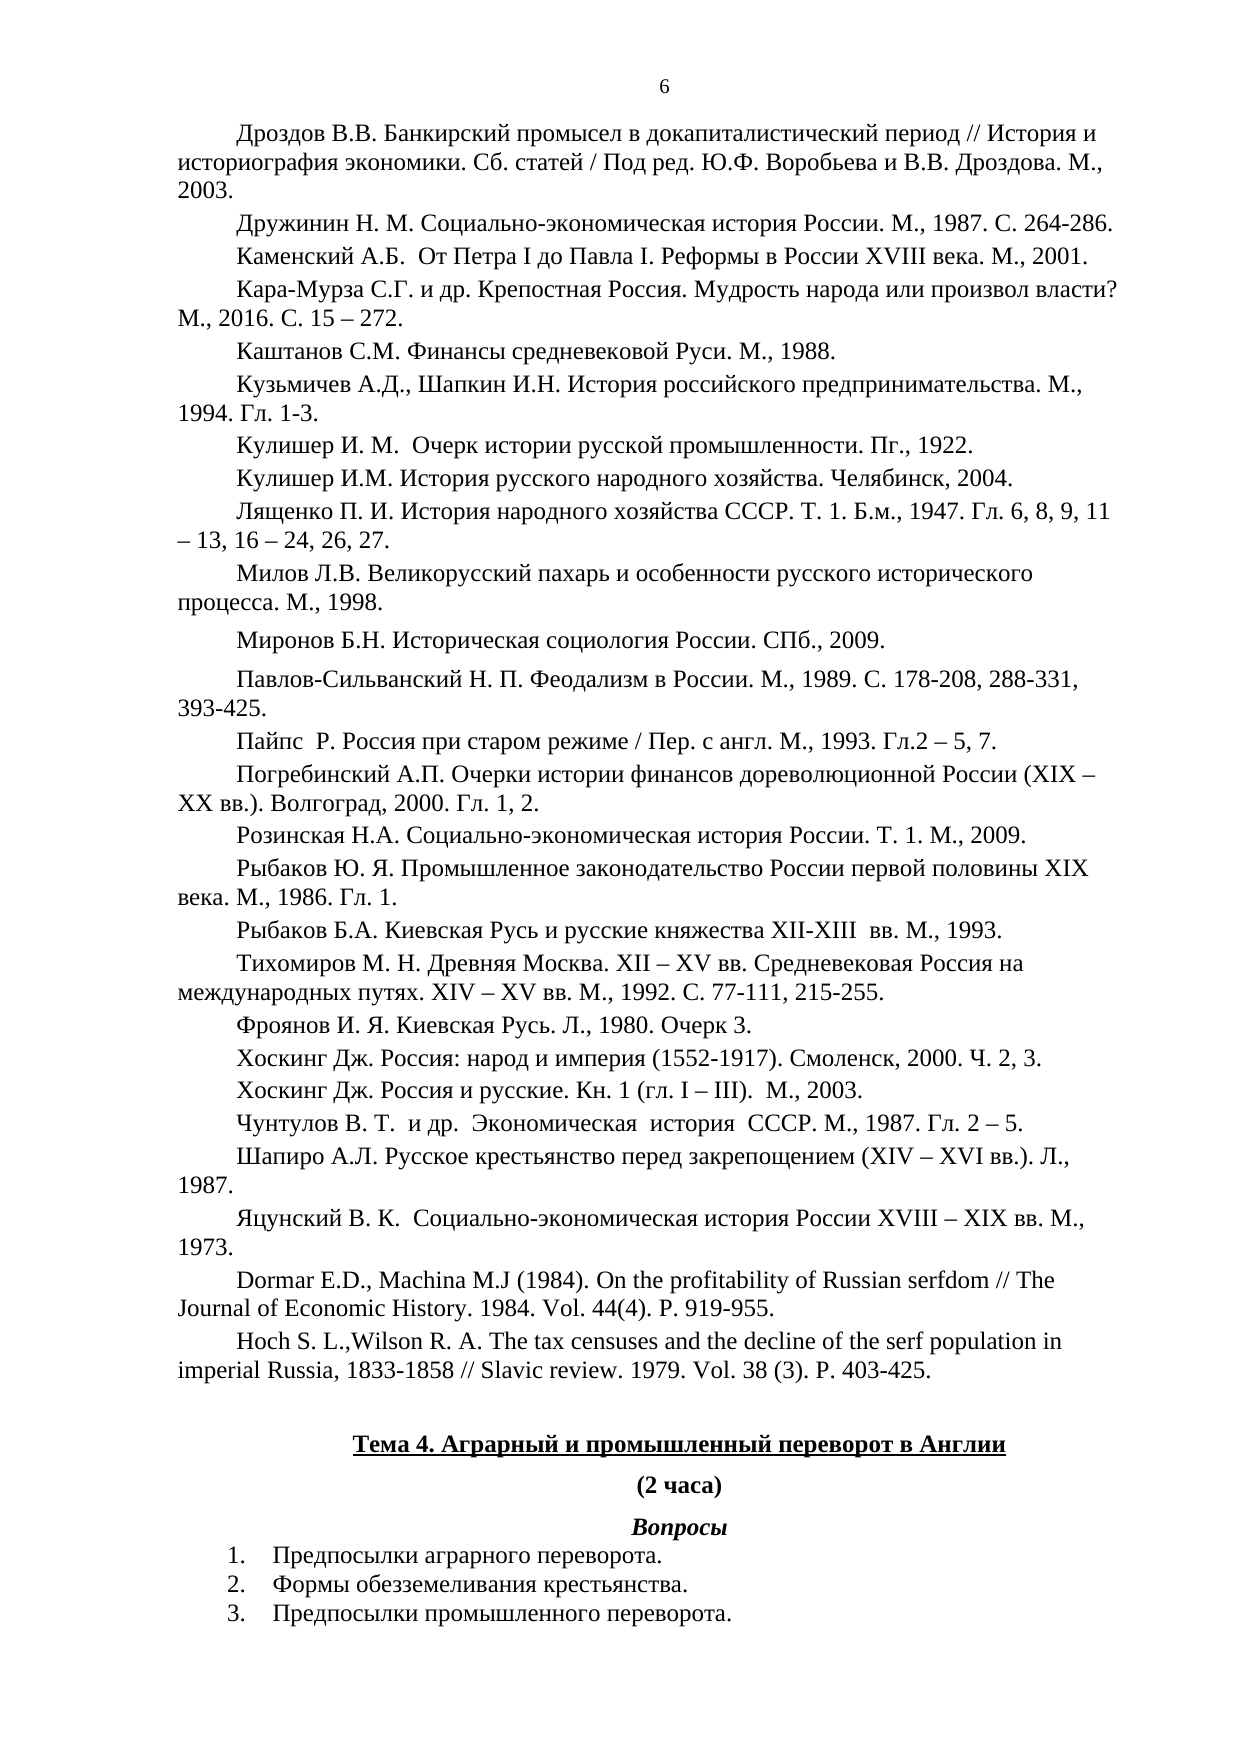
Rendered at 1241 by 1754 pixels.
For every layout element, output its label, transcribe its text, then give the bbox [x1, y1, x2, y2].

text Хоскинг Дж. Россия и русские. Кн. 1 (гл. I – III). М., 2003. [177, 1076, 1122, 1104]
text Рыбаков Ю. Я. Промышленное законодательство России первой половины XIX века. М., 1986. Гл. 1. [177, 853, 1122, 911]
text Погребинский А.П. Очерки истории финансов дореволюционной России (XIX – XX вв.). Волгоград, 2000. Гл. 1, 2. [177, 759, 1122, 816]
text Каштанов С.М. Финансы средневековой Руси. М., 1988. [177, 336, 1122, 365]
text Вопросы [177, 1512, 1122, 1541]
text Рыбаков Б.А. Киевская Русь и русские княжества XII-XIII вв. М., 1993. [177, 915, 1122, 944]
text Кара-Мурза С.Г. и др. Крепостная Россия. Мудрость народа или произвол власти? М., 2016. С. 15 – 272. [177, 274, 1122, 332]
text Hoch S. L.,Wilson R. A. The tax censuses and the decline of the serf population in imperial Russia, 1833-1858 // Slavic review. 1979. Vol. 38 (3). P. 403-425. [177, 1326, 1122, 1384]
text Шапиро А.Л. Русское крестьянство перед закрепощением (XIV – XVI вв.). Л., 1987. [177, 1141, 1122, 1199]
text Чунтулов В. Т. и др. Экономическая история СССР. М., 1987. Гл. 2 – 5. [177, 1108, 1122, 1137]
text Яцунский В. К. Социально-экономическая история России XVIII – XIX вв. М., 1973. [177, 1203, 1122, 1261]
text Дроздов В.В. Банкирский промысел в докапиталистический период // История и историография экономики. Сб. статей / Под ред. Ю.Ф. Воробьева и В.В. Дроздова. М., 2003. [177, 118, 1122, 204]
text Павлов-Сильванский Н. П. Феодализм в России. М., 1989. С. 178-208, 288-331, 393-425. [177, 664, 1122, 722]
text Дружинин Н. М. Социально-экономическая история России. М., 1987. С. 264-286. [177, 208, 1122, 237]
text Dormar E.D., Machina M.J (1984). On the profitability of Russian serfdom // The Journal of Economic History. 1984. Vol. 44(4). P. 919-955. [177, 1265, 1122, 1322]
text Милов Л.В. Великорусский пахарь и особенности русского исторического процесса. М., 1998. [177, 558, 1122, 616]
list Предпосылки аграрного переворота. [177, 1541, 1122, 1569]
list Предпосылки промышленного переворота. [177, 1598, 1122, 1627]
list Формы обезземеливания крестьянства. [177, 1569, 1122, 1598]
text Кулишер И.М. История русского народного хозяйства. Челябинск, 2004. [177, 463, 1122, 492]
text Кузьмичев А.Д., Шапкин И.Н. История российского предпринимательства. М., 1994. Гл. 1-3. [177, 369, 1122, 426]
text Тема 4. Аграрный и промышленный переворот в Англии [177, 1429, 1122, 1458]
text Хоскинг Дж. Россия: народ и империя (1552-1917). Смоленск, 2000. Ч. 2, 3. [177, 1043, 1122, 1071]
text Каменский А.Б. От Петра I до Павла I. Реформы в России XVIII века. М., 2001. [177, 241, 1122, 270]
text (2 часа) [177, 1471, 1122, 1499]
text Тихомиров М. Н. Древняя Москва. ХII – ХV вв. Средневековая Россия на международных путях. XIV – XV вв. М., 1992. С. 77-111, 215-255. [177, 948, 1122, 1006]
text Лященко П. И. История народного хозяйства СССР. Т. 1. Б.м., 1947. Гл. 6, 8, 9, 11 – 13, 16 – 24, 26, 27. [177, 496, 1122, 554]
text Миронов Б.Н. Историческая социология России. СПб., 2009. [177, 626, 1122, 654]
text Розинская Н.А. Социально-экономическая история России. Т. 1. М., 2009. [177, 821, 1122, 849]
text Фроянов И. Я. Киевская Русь. Л., 1980. Очерк 3. [177, 1010, 1122, 1038]
text Кулишер И. М. Очерк истории русской промышленности. Пг., 1922. [177, 431, 1122, 459]
text Пайпс Р. Россия при старом режиме / Пер. с англ. М., 1993. Гл.2 – 5, 7. [177, 726, 1122, 755]
